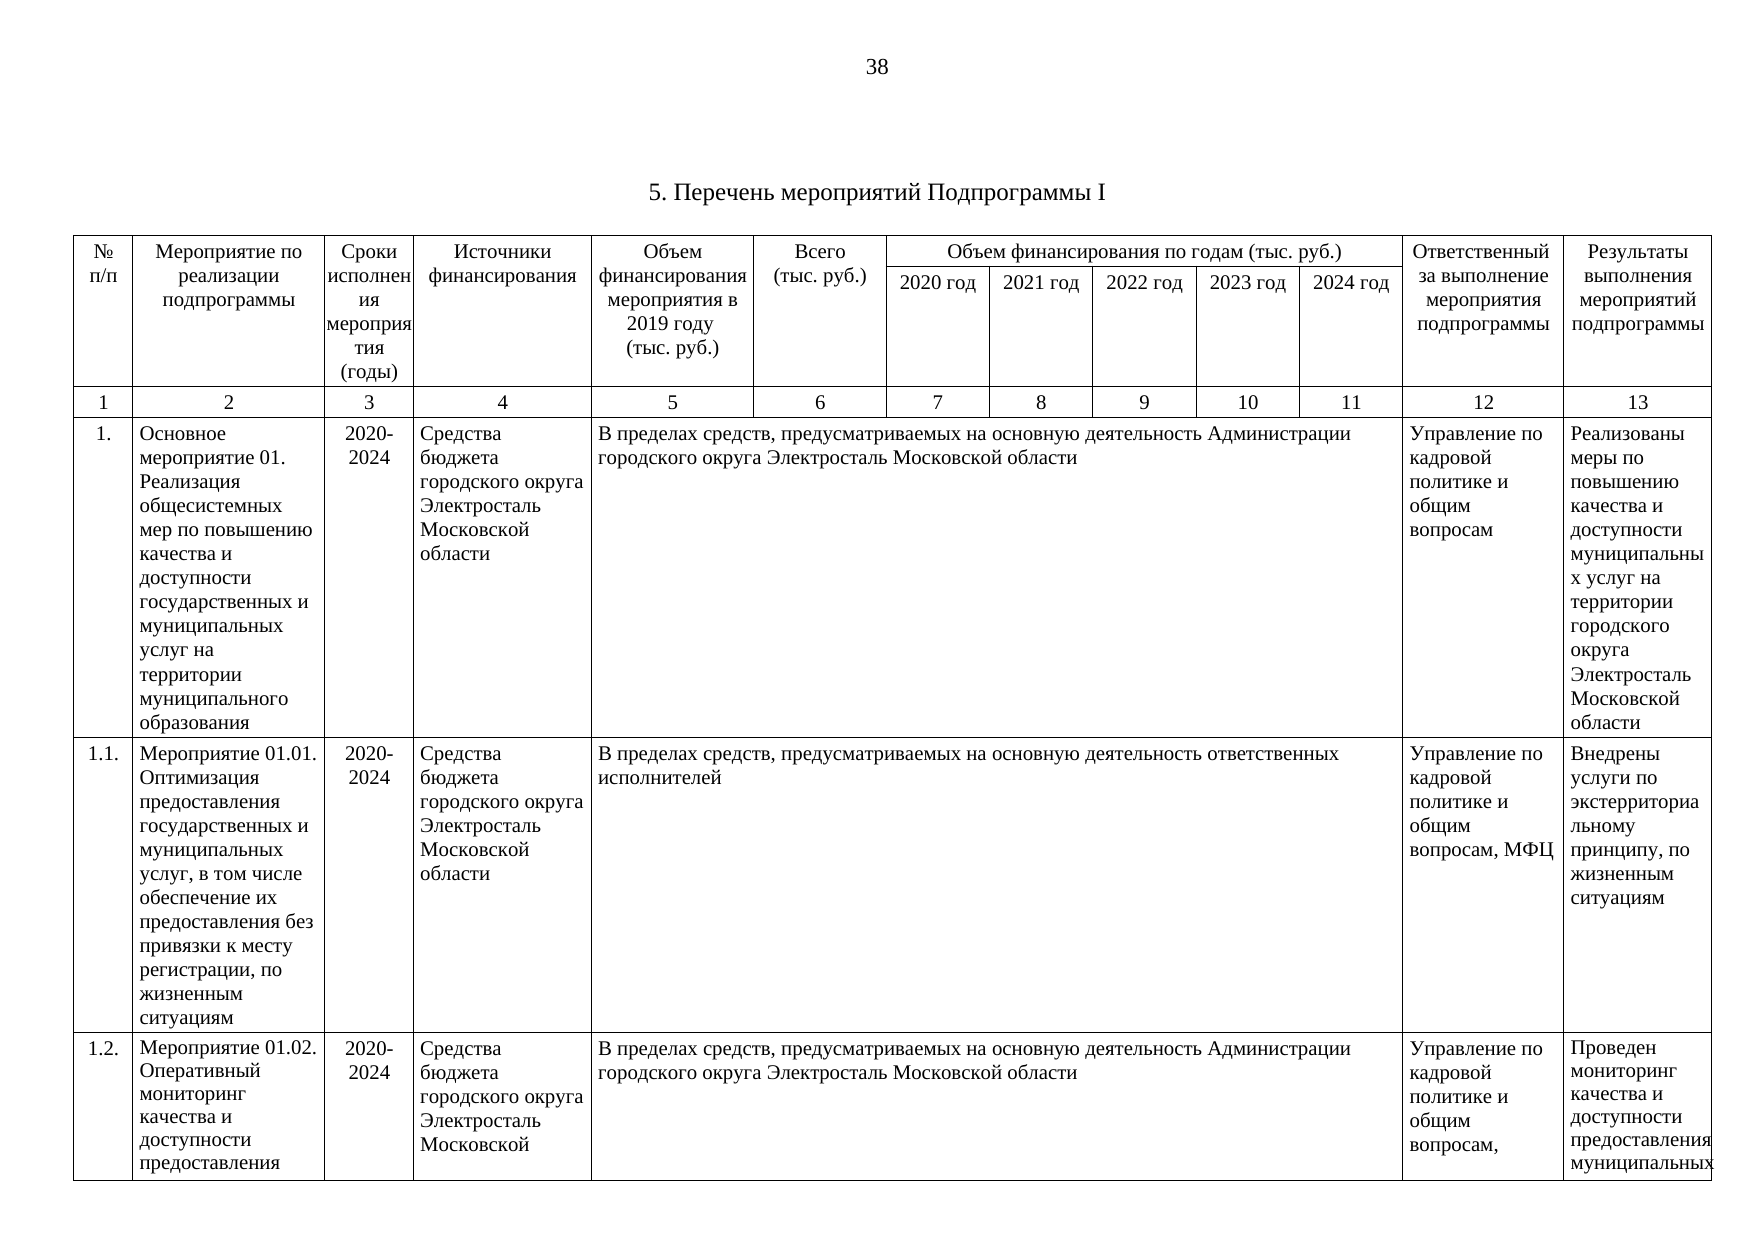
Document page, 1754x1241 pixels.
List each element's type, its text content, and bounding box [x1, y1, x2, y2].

table_cell 1. [74, 418, 132, 737]
table_cell 2021 год [990, 267, 1092, 386]
table_header Сроки исполнения мероприятия (годы) [325, 236, 413, 386]
table_cell 4 [414, 387, 591, 417]
table_cell 7 [887, 387, 989, 417]
table_cell Мероприятие 01.01. Оптимизация предоставления государственных и муниципальных услуг, в том числе обеспечение их предоставления без привязки к месту регистрации, по жизненным ситуациям [133, 738, 324, 1032]
table_header № п/п [74, 236, 132, 386]
table_header Всего (тыс. руб.) [754, 236, 886, 386]
table_cell 1 [74, 387, 132, 417]
table_cell 1.1. [74, 738, 132, 1032]
table_cell В пределах средств, предусматриваемых на основную деятельность ответственных исполнителей [592, 738, 1402, 1032]
table_cell Реализованы меры по повышению качества и доступности муниципальных услуг на территории городского округа Электросталь Московской области [1564, 418, 1711, 737]
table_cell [1403, 1033, 1563, 1180]
table_header Источники финансирования [414, 236, 591, 386]
table_cell 10 [1197, 387, 1299, 417]
table_cell 6 [754, 387, 886, 417]
table_cell 2024 год [1300, 267, 1402, 386]
table_cell Управление по кадровой политике и общим вопросам, МФЦ [1403, 738, 1563, 1032]
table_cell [592, 1033, 1402, 1180]
table_cell 2 [133, 387, 324, 417]
table_cell 2020 год [887, 267, 989, 386]
table_cell 8 [990, 387, 1092, 417]
table_header Мероприятие по реализации подпрограммы [133, 236, 324, 386]
table_header Объем финансирования по годам (тыс. руб.) [887, 236, 1402, 266]
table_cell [133, 1033, 324, 1180]
table_cell Управление по кадровой политике и общим вопросам [1403, 418, 1563, 737]
table_header Объем финансирования мероприятия в 2019 году (тыс. руб.) [592, 236, 753, 386]
text 5. Перечень мероприятий Подпрограммы I [118, 177, 1636, 206]
table_cell 11 [1300, 387, 1402, 417]
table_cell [414, 1033, 591, 1180]
table_cell 2020-2024 [325, 738, 413, 1032]
table_cell Основное мероприятие 01. Реализация общесистемных мер по повышению качества и доступности государственных и муниципальных услуг на территории муниципального образования [133, 418, 324, 737]
table_cell 3 [325, 387, 413, 417]
table_header Результаты выполнения мероприятий подпрограммы [1564, 236, 1711, 386]
table_cell Средства бюджета городского округа Электросталь Московской области [414, 738, 591, 1032]
table_cell 1.2. [74, 1033, 132, 1180]
table_cell Средства бюджета городского округа Электросталь Московской области [414, 418, 591, 737]
table_cell 2020-2024 [325, 1033, 413, 1180]
table_cell 12 [1403, 387, 1563, 417]
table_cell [1564, 1033, 1711, 1180]
table_cell 9 [1093, 387, 1196, 417]
table_cell В пределах средств, предусматриваемых на основную деятельность Администрации городского округа Электросталь Московской области [592, 418, 1402, 737]
table_cell 5 [592, 387, 753, 417]
table_cell 2020-2024 [325, 418, 413, 737]
table_cell 2022 год [1093, 267, 1196, 386]
table_header Ответственный за выполнение мероприятия подпрограммы [1403, 236, 1563, 386]
table_cell 13 [1564, 387, 1711, 417]
table_cell Внедрены услуги по экстерриториальному принципу, по жизненным ситуациям [1564, 738, 1711, 1032]
table_cell 2023 год [1197, 267, 1299, 386]
